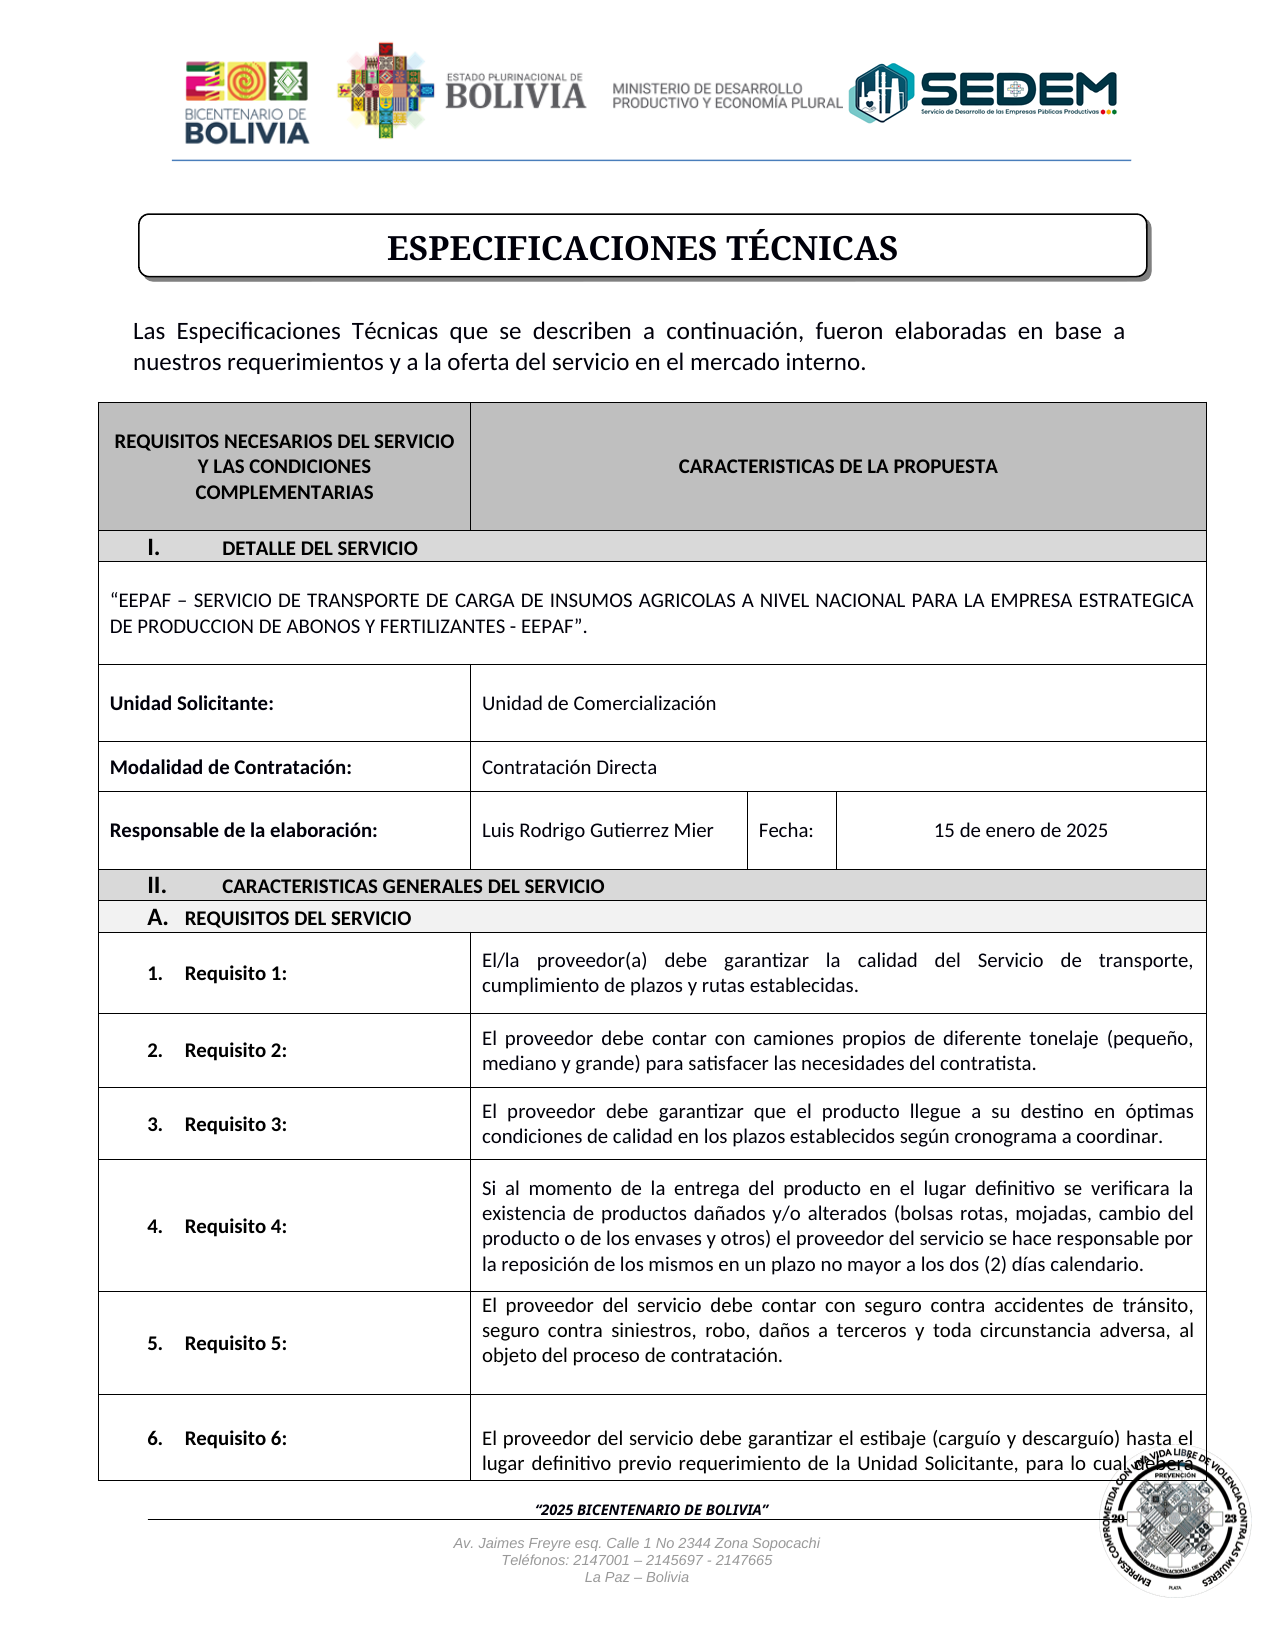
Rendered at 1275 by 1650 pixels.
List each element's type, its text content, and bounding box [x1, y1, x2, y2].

table_cell Requisito 3: [99, 1088, 470, 1159]
table_cell El proveedor debe garantizar que el producto llegue a su destino en óptimas condiciones de calidad en los plazos establecidos según cronograma a coordinar. [471, 1088, 1206, 1159]
table_cell El proveedor del servicio debe contar con seguro contra accidentes de tránsito, seguro contra siniestros, robo, daños a terceros y toda circunstancia adversa, al objeto del proceso de contratación. [471, 1292, 1206, 1393]
table_cell Modalidad de Contratación: [99, 742, 470, 791]
table_cell El proveedor debe contar con camiones propios de diferente tonelaje (pequeño, mediano y grande) para satisfacer las necesidades del contratista. [471, 1014, 1206, 1087]
table_cell DETALLE DEL SERVICIO [99, 531, 1206, 561]
table_cell Unidad de Comercialización [471, 665, 1206, 741]
picture [846, 55, 1121, 127]
table_cell Fecha: [748, 792, 836, 868]
table_cell Luis Rodrigo Gutierrez Mier [471, 792, 747, 868]
table_cell Responsable de la elaboración: [99, 792, 470, 868]
table_header CARACTERISTICAS DE LA PROPUESTA [471, 403, 1206, 530]
picture [325, 29, 843, 152]
table_cell El/la proveedor(a) debe garantizar la calidad del Servicio de transporte, cumplimiento de plazos y rutas establecidas. [471, 933, 1206, 1012]
text Las Especificaciones Técnicas que se describen a continuación, fueron elaboradas en base a nuestros requerimientos y a la oferta del servicio en el mercado interno. [133, 315, 1127, 376]
table_cell Requisito 2: [99, 1014, 470, 1087]
table_cell Unidad Solicitante: [99, 665, 470, 741]
table_cell CARACTERISTICAS GENERALES DEL SERVICIO [99, 870, 1206, 900]
table_cell Contratación Directa [471, 742, 1206, 791]
table_cell Requisito 6: [99, 1395, 470, 1480]
table_header REQUISITOS NECESARIOS DEL SERVICIO Y LAS CONDICIONES COMPLEMENTARIAS [99, 403, 470, 530]
table_cell Requisito 1: [99, 933, 470, 1012]
table_cell Requisito 4: [99, 1160, 470, 1291]
picture [1088, 1435, 1261, 1603]
table_cell Si al momento de la entrega del producto en el lugar definitivo se verificara la existencia de productos dañados y/o alterados (bolsas rotas, mojadas, cambio del producto o de los envases y otros) el proveedor del servicio se hace responsable por la reposición de los mismos en un plazo no mayor a los dos (2) días calendario. [471, 1160, 1206, 1291]
table_cell “EEPAF – SERVICIO DE TRANSPORTE DE CARGA DE INSUMOS AGRICOLAS A NIVEL NACIONAL PARA LA EMPRESA ESTRATEGICA DE PRODUCCION DE ABONOS Y FERTILIZANTES - EEPAF”. [99, 562, 1206, 664]
picture [177, 54, 318, 152]
table_cell Requisito 5: [99, 1292, 470, 1393]
table_cell 15 de enero de 2025 [837, 792, 1206, 868]
table_cell REQUISITOS DEL SERVICIO [99, 901, 1206, 932]
